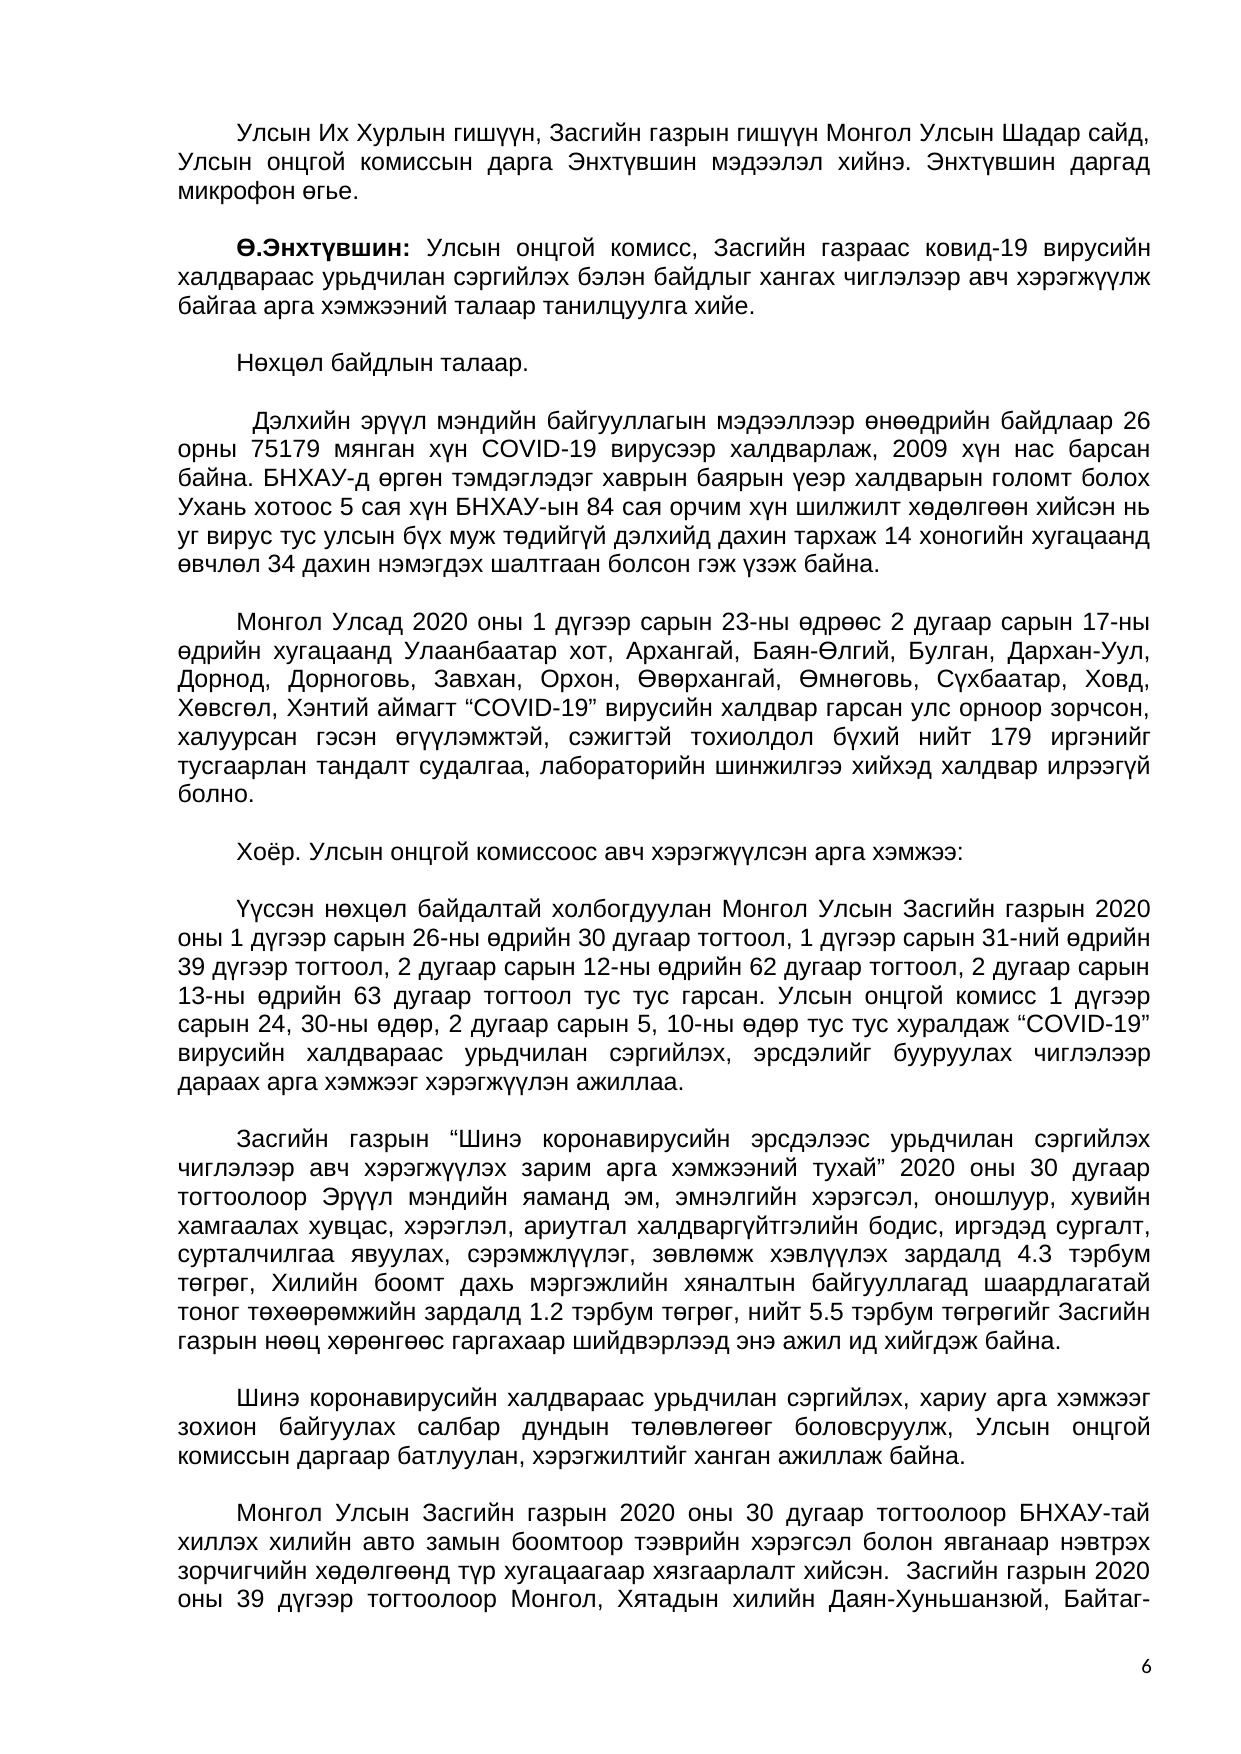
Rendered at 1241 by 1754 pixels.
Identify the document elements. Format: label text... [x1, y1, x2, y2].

text Монгол Улсад 2020 оны 1 дүгээр сарын 23-ны өдрөөс 2 дугаар сарын 17-ны өдрийн хугацаанд Улаанбаатар хот, Архангай, Баян-Өлгий, Булган, Дархан-Уул, Дорнод, Дорноговь, Завхан, Орхон, Өвөрхангай, Өмнөговь, Сүхбаатар, Ховд, Хөвсгөл, Хэнтий аймагт “COVID-19” вирусийн халдвар гарсан улс орноор зорчсон, халуурсан гэсэн өгүүлэмжтэй, сэжигтэй тохиолдол бүхий нийт 179 иргэнийг тусгаарлан тандалт судалгаа, лабораторийн шинжилгээ хийхэд халдвар илрээгүй болно. [177, 607, 1152, 808]
text Шинэ коронавирусийн халдвараас урьдчилан сэргийлэх, хариу арга хэмжээг зохион байгуулах салбар дундын төлөвлөгөөг боловсруулж, Улсын онцгой комиссын даргаар батлуулан, хэрэгжилтийг ханган ажиллаж байна. [177, 1383, 1152, 1469]
text Ө.Энхтүвшин: Улсын онцгой комисс, Засгийн газраас ковид-19 вирусийн халдвараас урьдчилан сэргийлэх бэлэн байдлыг хангах чиглэлээр авч хэрэгжүүлж байгаа арга хэмжээний талаар танилцуулга хийе. [177, 233, 1152, 319]
text Нөхцөл байдлын талаар. [177, 348, 1152, 377]
text Үүссэн нөхцөл байдалтай холбогдуулан Монгол Улсын Засгийн газрын 2020 оны 1 дүгээр сарын 26-ны өдрийн 30 дугаар тогтоол, 1 дүгээр сарын 31-ний өдрийн 39 дүгээр тогтоол, 2 дугаар сарын 12-ны өдрийн 62 дугаар тогтоол, 2 дугаар сарын 13-ны өдрийн 63 дугаар тогтоол тус тус гарсан. Улсын онцгой комисс 1 дүгээр сарын 24, 30-ны өдөр, 2 дугаар сарын 5, 10-ны өдөр тус тус хуралдаж “COVID-19” вирусийн халдвараас урьдчилан сэргийлэх, эрсдэлийг бууруулах чиглэлээр дараах арга хэмжээг хэрэгжүүлэн ажиллаа. [177, 894, 1152, 1096]
text Засгийн газрын “Шинэ коронавирусийн эрсдэлээс урьдчилан сэргийлэх чиглэлээр авч хэрэгжүүлэх зарим арга хэмжээний тухай” 2020 оны 30 дугаар тогтоолоор Эрүүл мэндийн яаманд эм, эмнэлгийн хэрэгсэл, оношлуур, хувийн хамгаалах хувцас, хэрэглэл, ариутгал халдваргүйтгэлийн бодис, иргэдэд сургалт, сурталчилгаа явуулах, сэрэмжлүүлэг, зөвлөмж хэвлүүлэх зардалд 4.3 тэрбум төгрөг, Хилийн боомт дахь мэргэжлийн хяналтын байгууллагад шаардлагатай тоног төхөөрөмжийн зардалд 1.2 тэрбум төгрөг, нийт 5.5 тэрбум төгрөгийг Засгийн газрын нөөц хөрөнгөөс гаргахаар шийдвэрлээд энэ ажил ид хийгдэж байна. [177, 1124, 1152, 1354]
text Хоёр. Улсын онцгой комиссоос авч хэрэгжүүлсэн арга хэмжээ: [177, 837, 1152, 866]
text Дэлхийн эрүүл мэндийн байгууллагын мэдээллээр өнөөдрийн байдлаар 26 орны 75179 мянган хүн COVID-19 вирусээр халдварлаж, 2009 хүн нас барсан байна. БНХАУ-д өргөн тэмдэглэдэг хаврын баярын үеэр халдварын голомт болох Ухань хотоос 5 сая хүн БНХАУ-ын 84 сая орчим хүн шилжилт хөдөлгөөн хийсэн нь уг вирус тус улсын бүх муж төдийгүй дэлхийд дахин тархаж 14 хоногийн хугацаанд өвчлөл 34 дахин нэмэгдэх шалтгаан болсон гэж үзэж байна. [177, 406, 1152, 578]
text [177, 1498, 1152, 1613]
text Улсын Их Хурлын гишүүн, Засгийн газрын гишүүн Монгол Улсын Шадар сайд, Улсын онцгой комиссын дарга Энхтүвшин мэдээлэл хийнэ. Энхтүвшин даргад микрофон өгье. [177, 118, 1152, 204]
